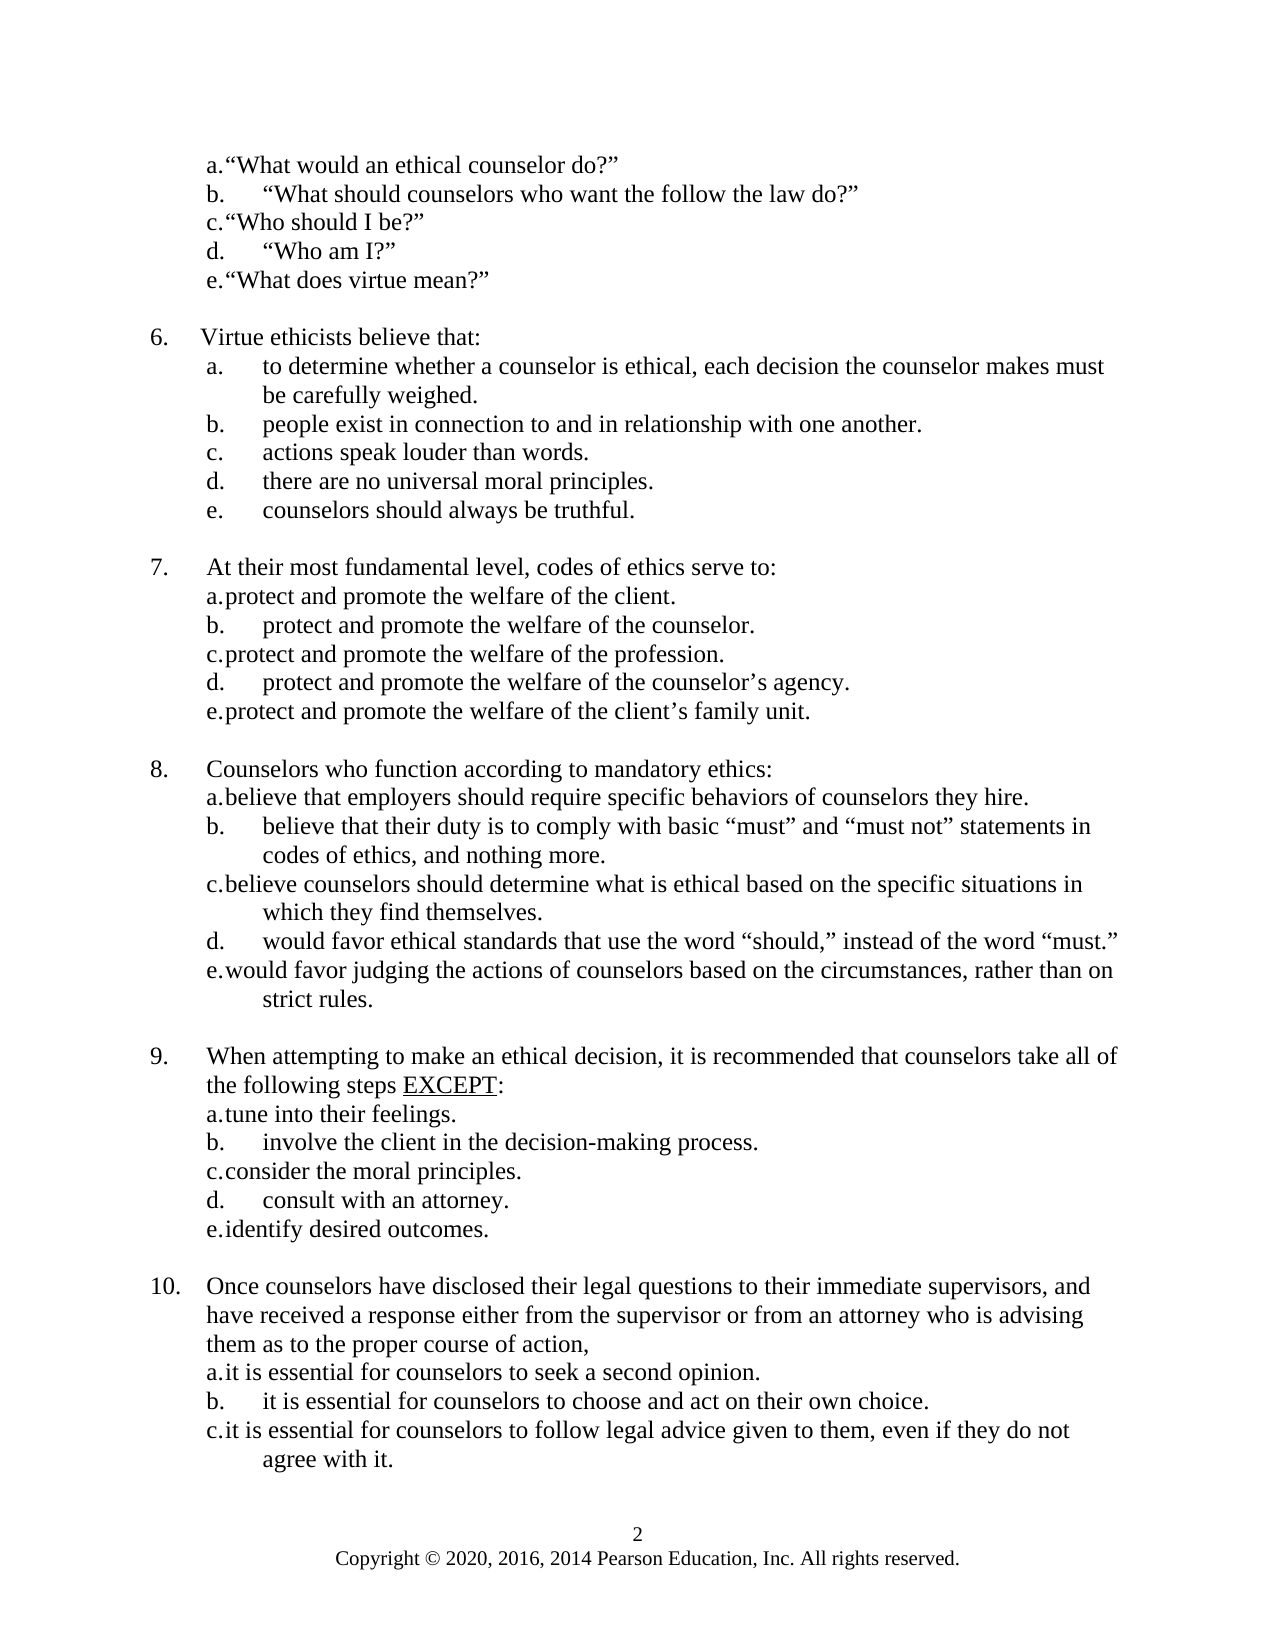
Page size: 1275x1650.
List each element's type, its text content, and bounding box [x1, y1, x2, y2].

text 10. Once counselors have disclosed their legal questions to their immediate supervisors, and have received a response either from the supervisor or from an attorney who is advising them as to the proper course of action, [150, 1271, 1125, 1357]
list believe that employers should require specific behaviors of counselors they hire. [206, 782, 1125, 811]
list protect and promote the welfare of the counselor’s agency. [206, 667, 1125, 696]
list it is essential for counselors to seek a second opinion. [206, 1357, 1125, 1386]
list protect and promote the welfare of the client’s family unit. [206, 696, 1125, 725]
list “Who should I be?” [206, 207, 1125, 236]
list it is essential for counselors to follow legal advice given to them, even if they do not agree with it. [206, 1415, 1125, 1472]
text 6. Virtue ethicists believe that: [150, 322, 1125, 351]
list protect and promote the welfare of the profession. [206, 639, 1125, 667]
list protect and promote the welfare of the counselor. [206, 610, 1125, 639]
list would favor ethical standards that use the word “should,” instead of the word “must.” [206, 926, 1125, 955]
list tune into their feelings. [206, 1099, 1125, 1127]
list involve the client in the decision-making process. [206, 1127, 1125, 1156]
list counselors should always be truthful. [206, 495, 1125, 524]
list people exist in connection to and in relationship with one another. [206, 409, 1125, 437]
list believe counselors should determine what is ethical based on the specific situations in which they find themselves. [206, 869, 1125, 926]
list “What would an ethical counselor do?” [206, 150, 1125, 179]
list “What should counselors who want the follow the law do?” [206, 179, 1125, 207]
list “What does virtue mean?” [206, 265, 1125, 294]
text 9. When attempting to make an ethical decision, it is recommended that counselors take all of the following steps EXCEPT: [150, 1041, 1125, 1099]
list there are no universal moral principles. [206, 466, 1125, 495]
list protect and promote the welfare of the client. [206, 581, 1125, 610]
list identify desired outcomes. [206, 1214, 1125, 1242]
list “Who am I?” [206, 236, 1125, 265]
list believe that their duty is to comply with basic “must” and “must not” statements in codes of ethics, and nothing more. [206, 811, 1125, 869]
list actions speak louder than words. [206, 437, 1125, 466]
list consider the moral principles. [206, 1156, 1125, 1185]
list it is essential for counselors to choose and act on their own choice. [206, 1386, 1125, 1415]
text 7. At their most fundamental level, codes of ethics serve to: [150, 552, 1125, 581]
text 8. Counselors who function according to mandatory ethics: [150, 754, 1125, 782]
list would favor judging the actions of counselors based on the circumstances, rather than on strict rules. [206, 955, 1125, 1012]
list consult with an attorney. [206, 1185, 1125, 1214]
list to determine whether a counselor is ethical, each decision the counselor makes must be carefully weighed. [206, 351, 1125, 409]
